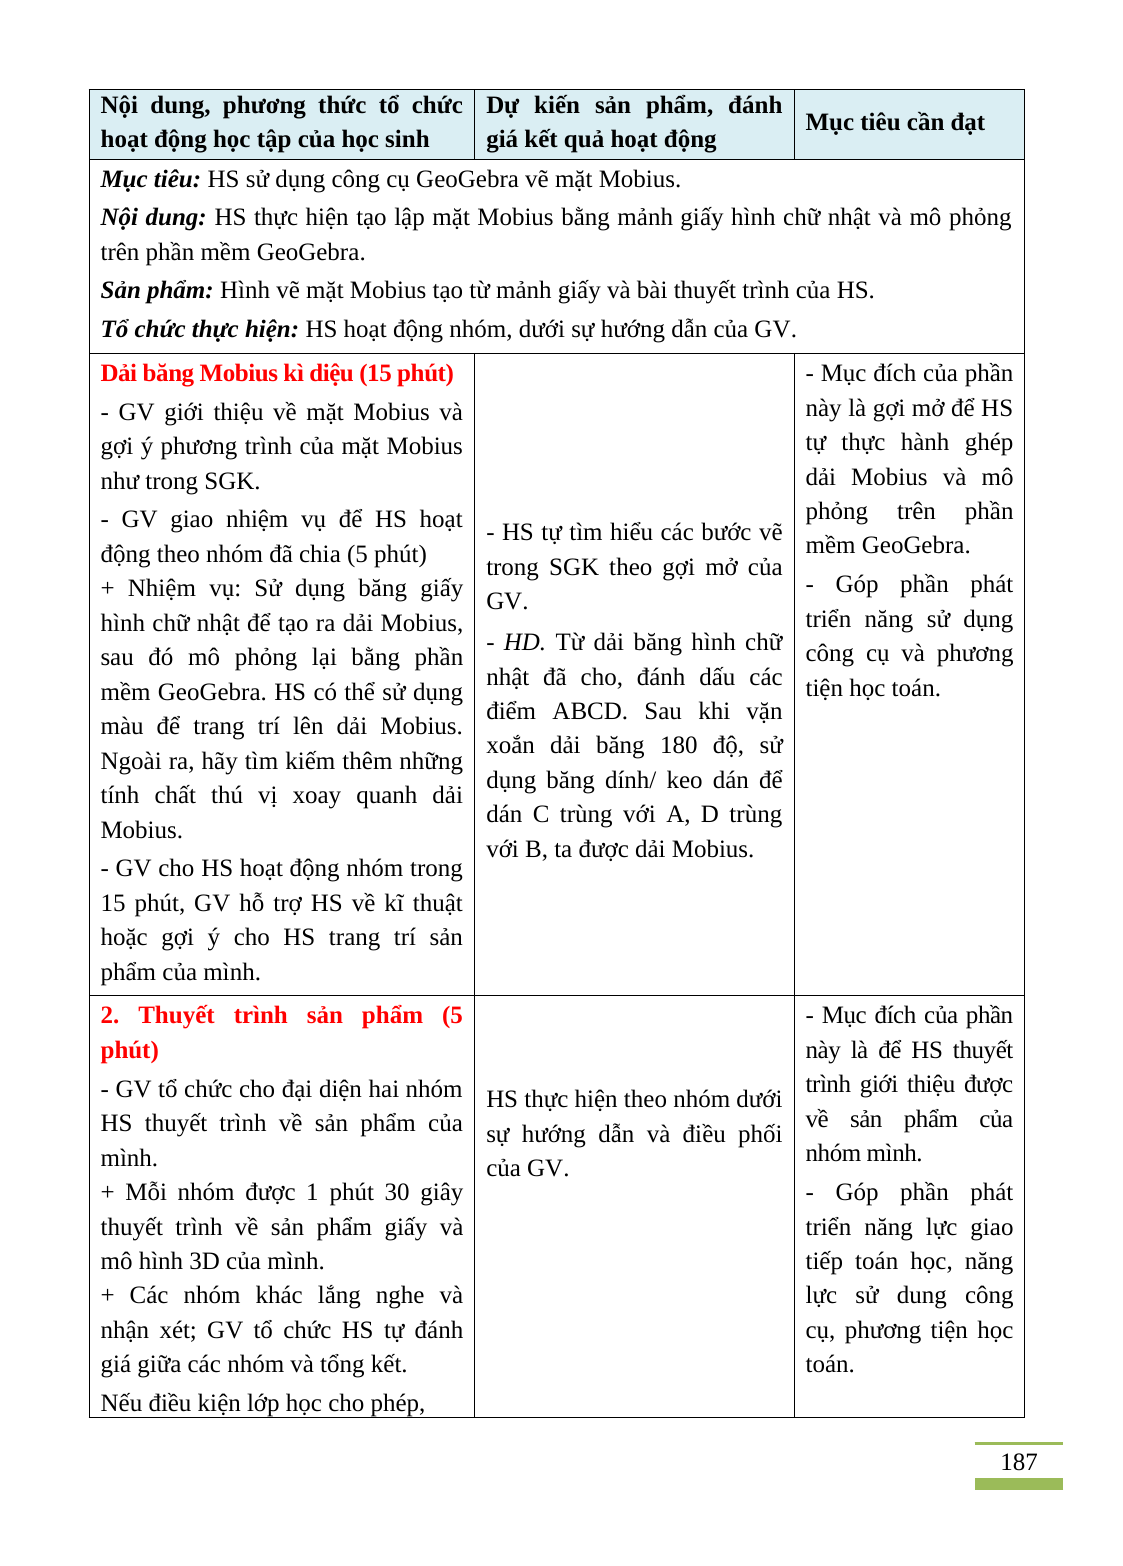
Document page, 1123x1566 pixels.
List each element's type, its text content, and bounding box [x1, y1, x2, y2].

table_cell Dải băng Mobius kì diệu (15 phút) - GV giới thiệu về mặt Mobius và gợi ý phương trình của mặt Mobius như trong SGK. - GV giao nhiệm vụ để HS hoạt động theo nhóm đã chia (5 phút) + Nhiệm vụ: Sử dụng băng giấy hình chữ nhật để tạo ra dải Mobius, sau đó mô phỏng lại bằng phần mềm GeoGebra. HS có thể sử dụng màu để trang trí lên dải Mobius. Ngoài ra, hãy tìm kiếm thêm những tính chất thú vị xoay quanh dải Mobius. - GV cho HS hoạt động nhóm trong 15 phút, GV hỗ trợ HS về kĩ thuật hoặc gợi ý cho HS trang trí sản phẩm của mình. [90, 354, 474, 995]
table_cell - HS tự tìm hiểu các bước vẽ trong SGK theo gợi mở của GV. - HD. Từ dải băng hình chữ nhật đã cho, đánh dấu các điểm ABCD. Sau khi vặn xoắn dải băng 180 độ, sử dụng băng dính/ keo dán để dán C trùng với A, D trùng với B, ta được dải Mobius. [475, 354, 794, 995]
table_cell - Mục đích của phần này là gợi mở để HS tự thực hành ghép dải Mobius và mô phỏng trên phần mềm GeoGebra. - Góp phần phát triển năng sử dụng công cụ và phương tiện học toán. [795, 354, 1024, 995]
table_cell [795, 996, 1024, 1417]
table_header Nội dung, phương thức tổ chức hoạt động học tập của học sinh [90, 90, 474, 159]
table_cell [475, 996, 794, 1417]
table_header Mục tiêu cần đạt [795, 90, 1024, 159]
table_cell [90, 996, 474, 1417]
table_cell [90, 160, 1024, 353]
table_header Dự kiến sản phẩm, đánh giá kết quả hoạt động [475, 90, 794, 159]
